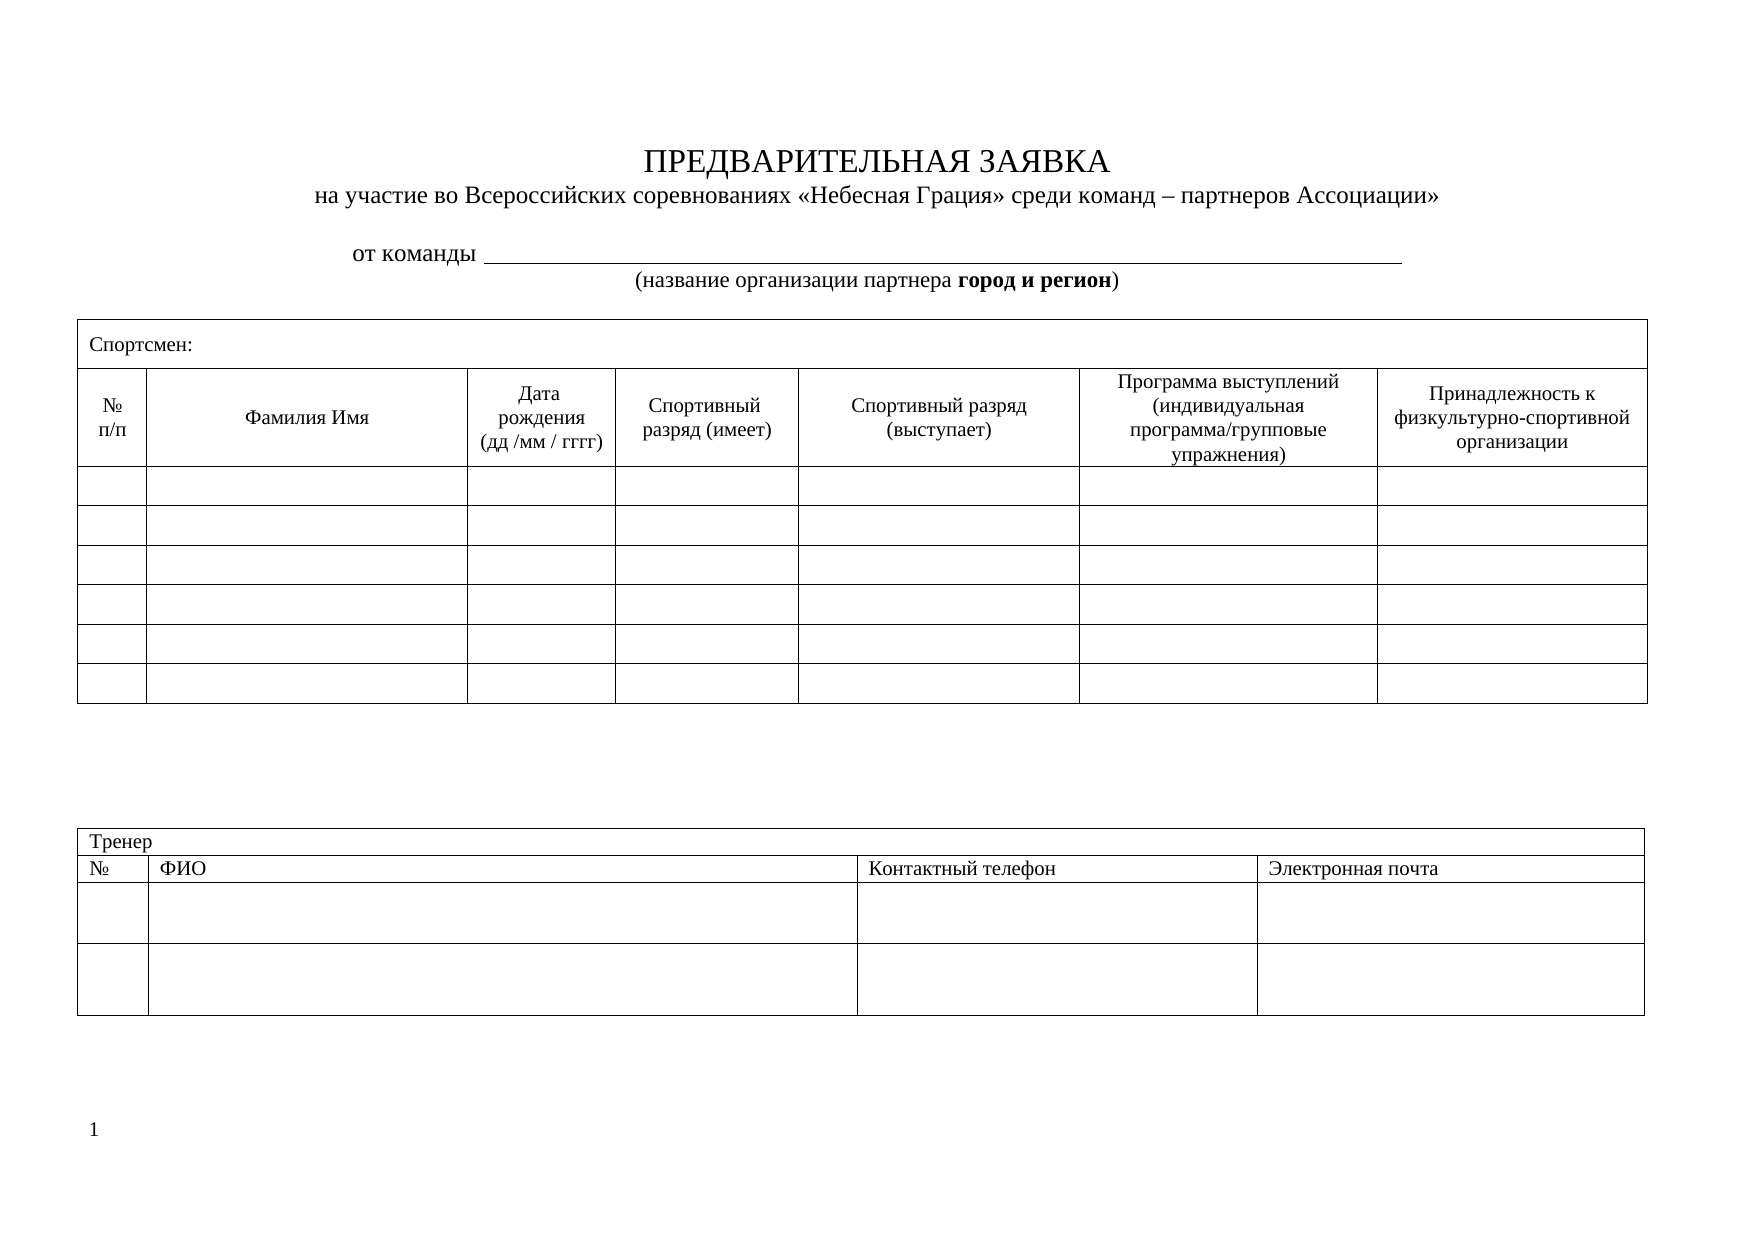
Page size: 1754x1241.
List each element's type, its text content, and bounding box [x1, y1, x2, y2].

table_cell [468, 546, 615, 584]
table_cell Контактный телефон [858, 856, 1257, 882]
table_cell [78, 625, 146, 663]
table_header Спортсмен: [78, 320, 1647, 368]
table_cell [799, 625, 1079, 663]
table_cell [468, 585, 615, 624]
table_cell [468, 625, 615, 663]
table_cell Программа выступлений (индивидуальная программа/групповые упражнения) [1080, 369, 1377, 466]
table_cell [1258, 944, 1644, 1015]
table_cell [616, 585, 798, 624]
table_cell [799, 506, 1079, 544]
table_cell [78, 944, 148, 1015]
table_cell [616, 546, 798, 584]
table_cell [1080, 664, 1377, 702]
table_cell [1378, 467, 1647, 505]
table_cell [1378, 664, 1647, 702]
table_cell [799, 664, 1079, 702]
text от команды [89, 238, 1665, 266]
table_cell [1378, 546, 1647, 584]
text на участие во Всероссийских соревнованиях «Небесная Грация» среди команд – партнеров Ассоциации» [89, 180, 1665, 209]
table_header Тренер [78, 829, 1644, 855]
table_cell [147, 625, 467, 663]
table_cell [78, 883, 148, 943]
table_cell [147, 506, 467, 544]
table_cell [78, 506, 146, 544]
text ПРЕДВАРИТЕЛЬНАЯ ЗАЯВКА [89, 142, 1665, 180]
table_cell [858, 944, 1257, 1015]
table_cell ФИО [149, 856, 857, 882]
table_cell [616, 467, 798, 505]
text (название организации партнера город и регион) [89, 266, 1665, 293]
table_cell [799, 467, 1079, 505]
table_cell [799, 546, 1079, 584]
table_cell [799, 585, 1079, 624]
table_cell [1258, 883, 1644, 943]
table_cell Фамилия Имя [147, 369, 467, 466]
table_cell [149, 944, 857, 1015]
table_cell Дата рождения (дд /мм / гггг) [468, 369, 615, 466]
table_cell [1080, 546, 1377, 584]
table_cell [1080, 506, 1377, 544]
table_cell [616, 625, 798, 663]
table_cell [1378, 506, 1647, 544]
table_cell [78, 467, 146, 505]
table_cell [468, 664, 615, 702]
table_cell Принадлежность к физкультурно-спортивной организации [1378, 369, 1647, 466]
table_cell Спортивный разряд (имеет) [616, 369, 798, 466]
table_cell [468, 506, 615, 544]
table_cell [1080, 625, 1377, 663]
table_cell [1080, 585, 1377, 624]
table_cell [147, 585, 467, 624]
table_cell [149, 883, 857, 943]
table_cell [1378, 585, 1647, 624]
table_cell [616, 664, 798, 702]
table_cell [147, 664, 467, 702]
table_cell Электронная почта [1258, 856, 1644, 882]
table_cell № п/п [78, 369, 146, 466]
table_cell [78, 664, 146, 702]
table_cell [147, 467, 467, 505]
table_cell [858, 883, 1257, 943]
table_cell [147, 546, 467, 584]
table_cell [1080, 467, 1377, 505]
table_cell № [78, 856, 148, 882]
table_cell [78, 585, 146, 624]
table_cell [1378, 625, 1647, 663]
table_cell Спортивный разряд (выступает) [799, 369, 1079, 466]
table_cell [468, 467, 615, 505]
table_cell [616, 506, 798, 544]
table_cell [78, 546, 146, 584]
